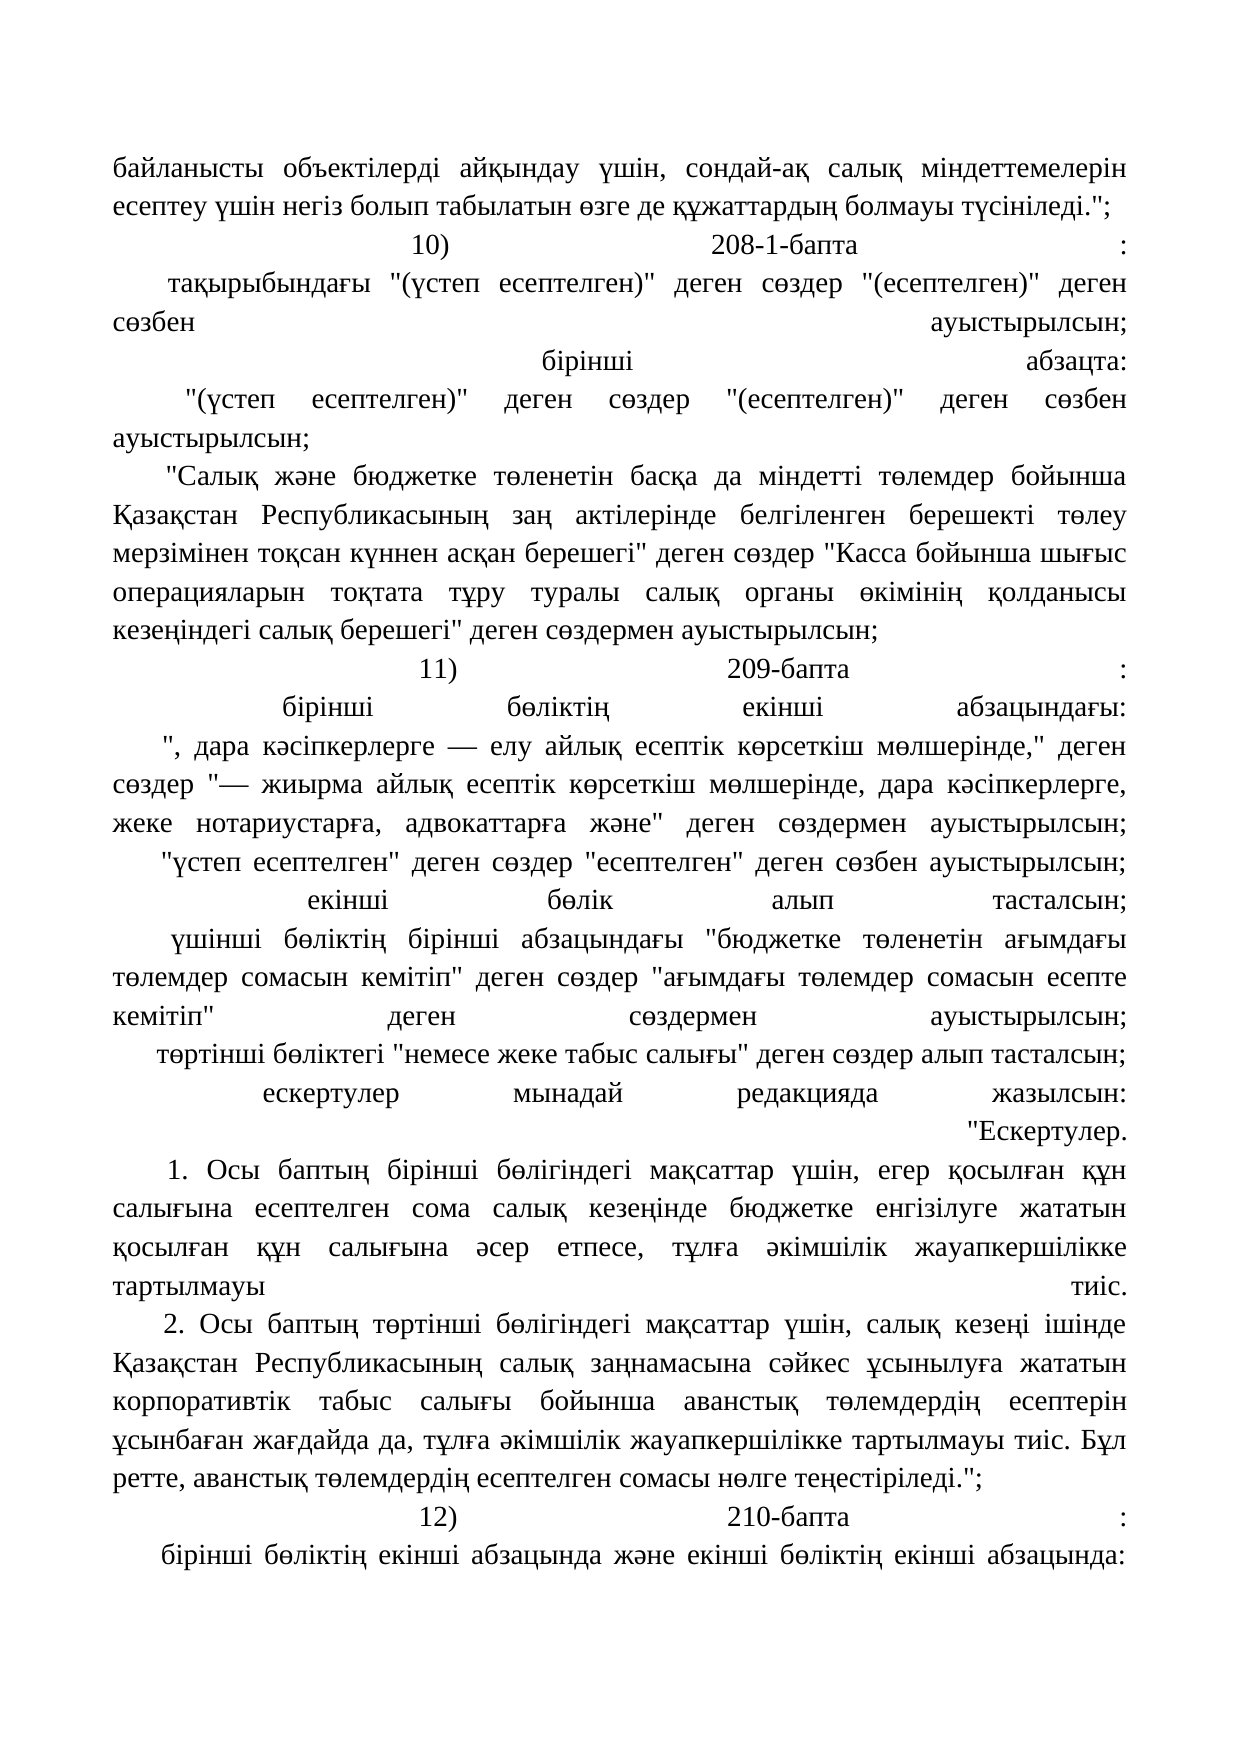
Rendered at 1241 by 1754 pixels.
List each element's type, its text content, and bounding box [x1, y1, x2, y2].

text 11) 209-бапта : бірінші бөліктің екінші абзацындағы: ", дара кәсіпкерлерге — елу айлық есептік көрсеткіш мөлшерінде," деген сөздер "— жиырма айлық есептік көрсеткіш мөлшерінде, дара кәсіпкерлерге, жеке нотариустарға, адвокаттарға және" деген сөздермен ауыстырылсын; "үстеп есептелген" деген сөздер "есептелген" деген сөзбен ауыстырылсын; екінші бөлік алып тасталсын; үшінші бөліктің бірінші абзацындағы "бюджетке төленетін ағымдағы төлемдер сомасын кемітіп" деген сөздер "ағымдағы төлемдер сомасын есепте кемітіп" деген сөздермен ауыстырылсын; төртінші бөліктегі "немесе жеке табыс салығы" деген сөздер алып тасталсын; ескертулер мынадай редакцияда жазылсын: "Ескертулер. 1. Осы баптың бірінші бөлігіндегі мақсаттар үшін, егер қосылған құн салығына есептелген сома салық кезеңінде бюджетке енгізілуге жататын қосылған құн салығына әсер етпесе, тұлға әкімшілік жауапкершілікке тартылмауы тиіс. 2. Осы баптың төртінші бөлігіндегі мақсаттар үшін, салық кезеңі ішінде Қазақстан Республикасының салық заңнамасына сәйкес ұсынылуға жататын корпоративтік табыс салығы бойынша аванстық төлемдердің есептерін ұсынбаған жағдайда да, тұлға әкімшілік жауапкершілікке тартылмауы тиіс. Бұл ретте, аванстық төлемдердің есептелген сомасы нөлге теңестіріледі."; [112, 651, 1128, 1494]
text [112, 1499, 1128, 1571]
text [112, 150, 1128, 222]
text 10) 208-1-бапта : тақырыбындағы "(үстеп есептелген)" деген сөздер "(есептелген)" деген сөзбен ауыстырылсын; бірінші абзацта: "(үстеп есептелген)" деген сөздер "(есептелген)" деген сөзбен ауыстырылсын; "Салық және бюджетке төленетін басқа да міндетті төлемдер бойынша Қазақстан Республикасының заң актілерінде белгіленген берешекті төлеу мерзімінен тоқсан күннен асқан берешегі" деген сөздер "Касса бойынша шығыс операцияларын тоқтата тұру туралы салық органы өкімінің қолданысы кезеңіндегі салық берешегі" деген сөздермен ауыстырылсын; [112, 227, 1128, 646]
